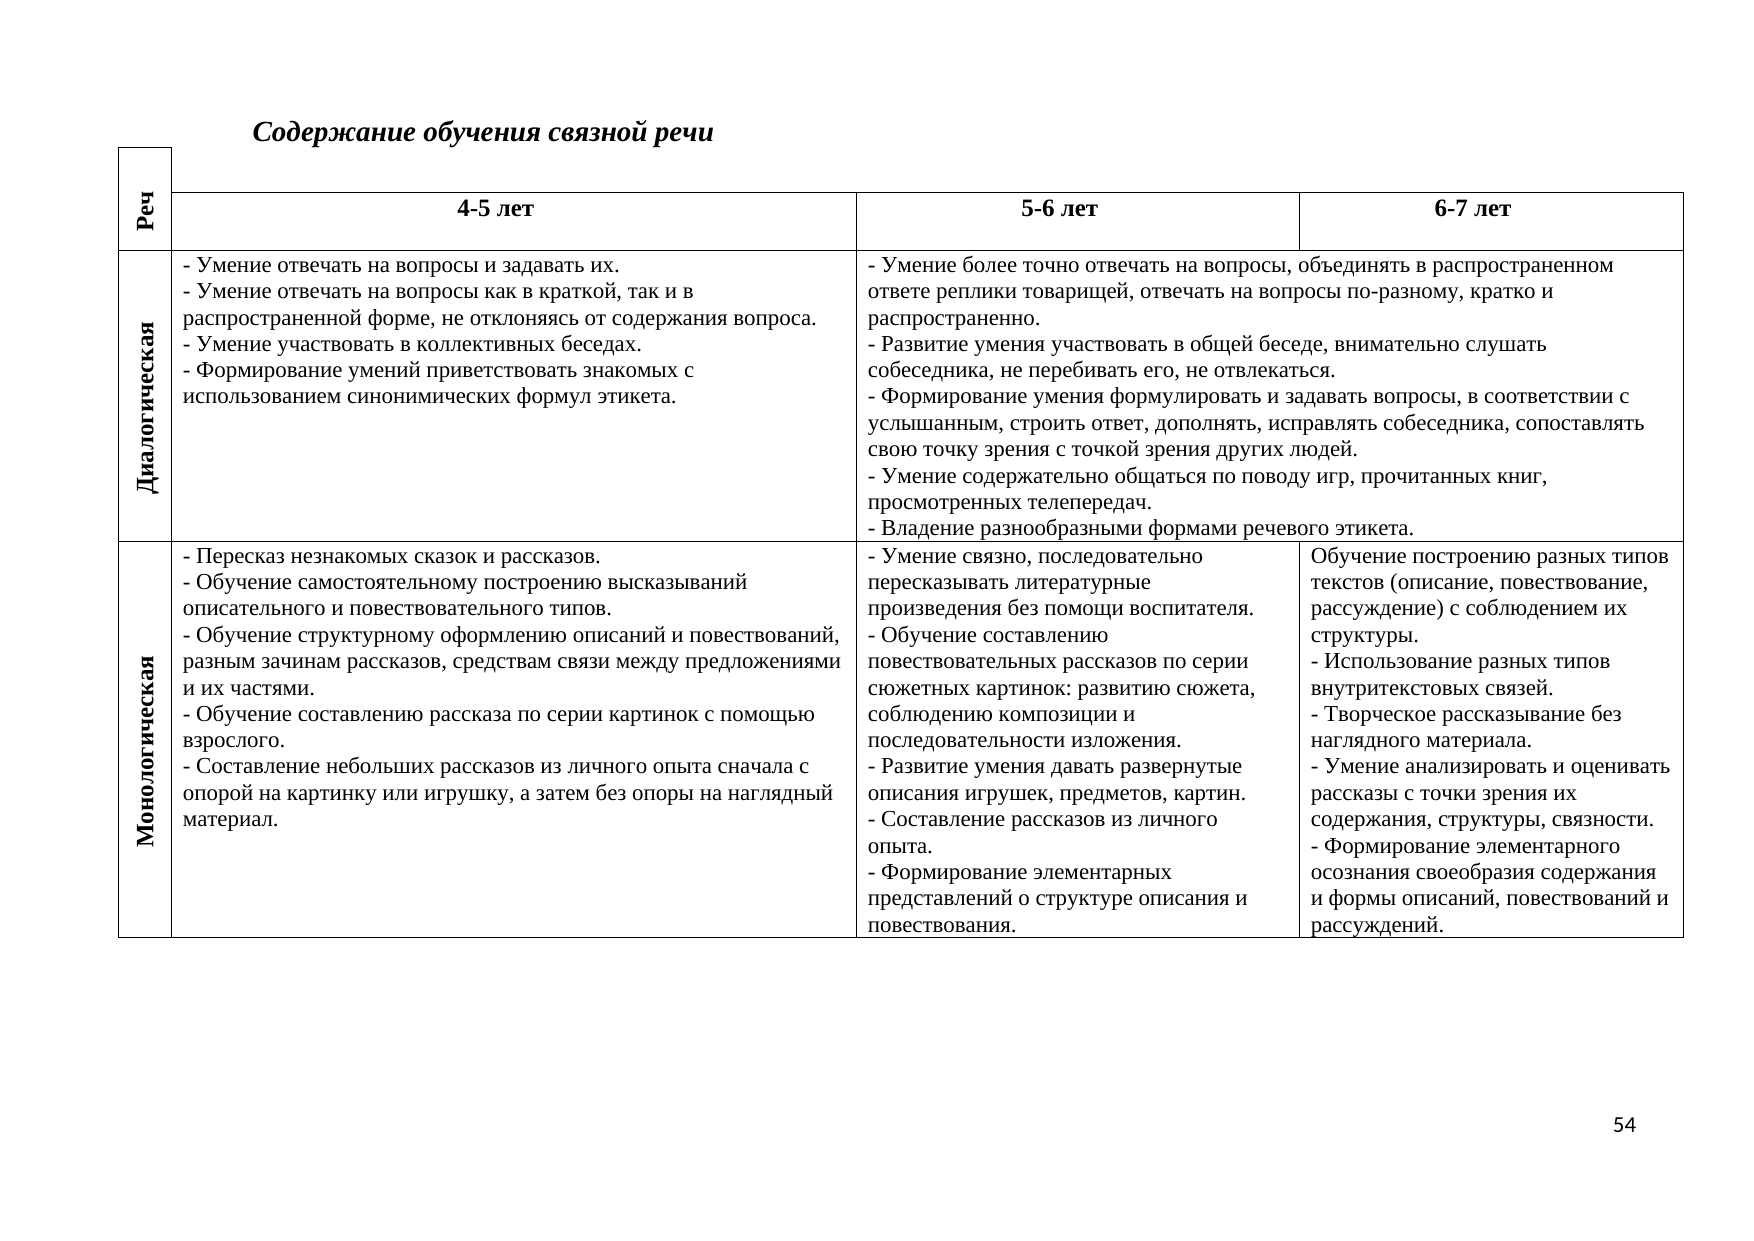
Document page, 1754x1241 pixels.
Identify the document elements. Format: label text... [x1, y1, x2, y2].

table_cell - Пересказ незнакомых сказок и рассказов. - Обучение самостоятельному построению высказываний описательного и повествовательного типов. - Обучение структурному оформлению описаний и повествований, разным зачинам рассказов, средствам связи между предложениями и их частями. - Обучение составлению рассказа по серии картинок с помощью взрослого. - Составление небольших рассказов из личного опыта сначала с опорой на картинку или игрушку, а затем без опоры на наглядный материал. [172, 542, 856, 937]
text Содержание обучения связной речи [193, 114, 1599, 147]
table_cell - Умение отвечать на вопросы и задавать их. - Умение отвечать на вопросы как в краткой, так и в распространенной форме, не отклоняясь от содержания вопроса. - Умение участвовать в коллективных беседах. - Формирование умений приветствовать знакомых с использованием синонимических формул этикета. [172, 251, 856, 541]
table_cell - Умение более точно отвечать на вопросы, объединять в распространенном ответе реплики товарищей, отвечать на вопросы по-разному, кратко и распространенно. - Развитие умения участвовать в общей беседе, внимательно слушать собеседника, не перебивать его, не отвлекаться. - Формирование умения формулировать и задавать вопросы, в соответствии с услышанным, строить ответ, дополнять, исправлять собеседника, сопоставлять свою точку зрения с точкой зрения других людей. - Умение содержательно общаться по поводу игр, прочитанных книг, просмотренных телепередач. - Владение разнообразными формами речевого этикета. [857, 251, 1683, 541]
table_cell 5-6 лет [857, 193, 1299, 250]
table_cell - Умение связно, последовательно пересказывать литературные произведения без помощи воспитателя. - Обучение составлению повествовательных рассказов по серии сюжетных картинок: развитию сюжета, соблюдению композиции и последовательности изложения. - Развитие умения давать развернутые описания игрушек, предметов, картин. - Составление рассказов из личного опыта. - Формирование элементарных представлений о структуре описания и повествования. [857, 542, 1299, 937]
table_cell 6-7 лет [1300, 193, 1683, 250]
table_cell Обучение построению разных типов текстов (описание, повествование, рассуждение) с соблюдением их структуры. - Использование разных типов внутритекстовых связей. - Творческое рассказывание без наглядного материала. - Умение анализировать и оценивать рассказы с точки зрения их содержания, структуры, связности. - Формирование элементарного осознания своеобразия содержания и формы описаний, повествований и рассуждений. [1300, 542, 1683, 937]
table_cell Монологическая [119, 542, 171, 937]
table_cell 4-5 лет [172, 193, 856, 250]
table_cell Диалогическая [119, 251, 171, 541]
table_header Речь [119, 148, 171, 250]
